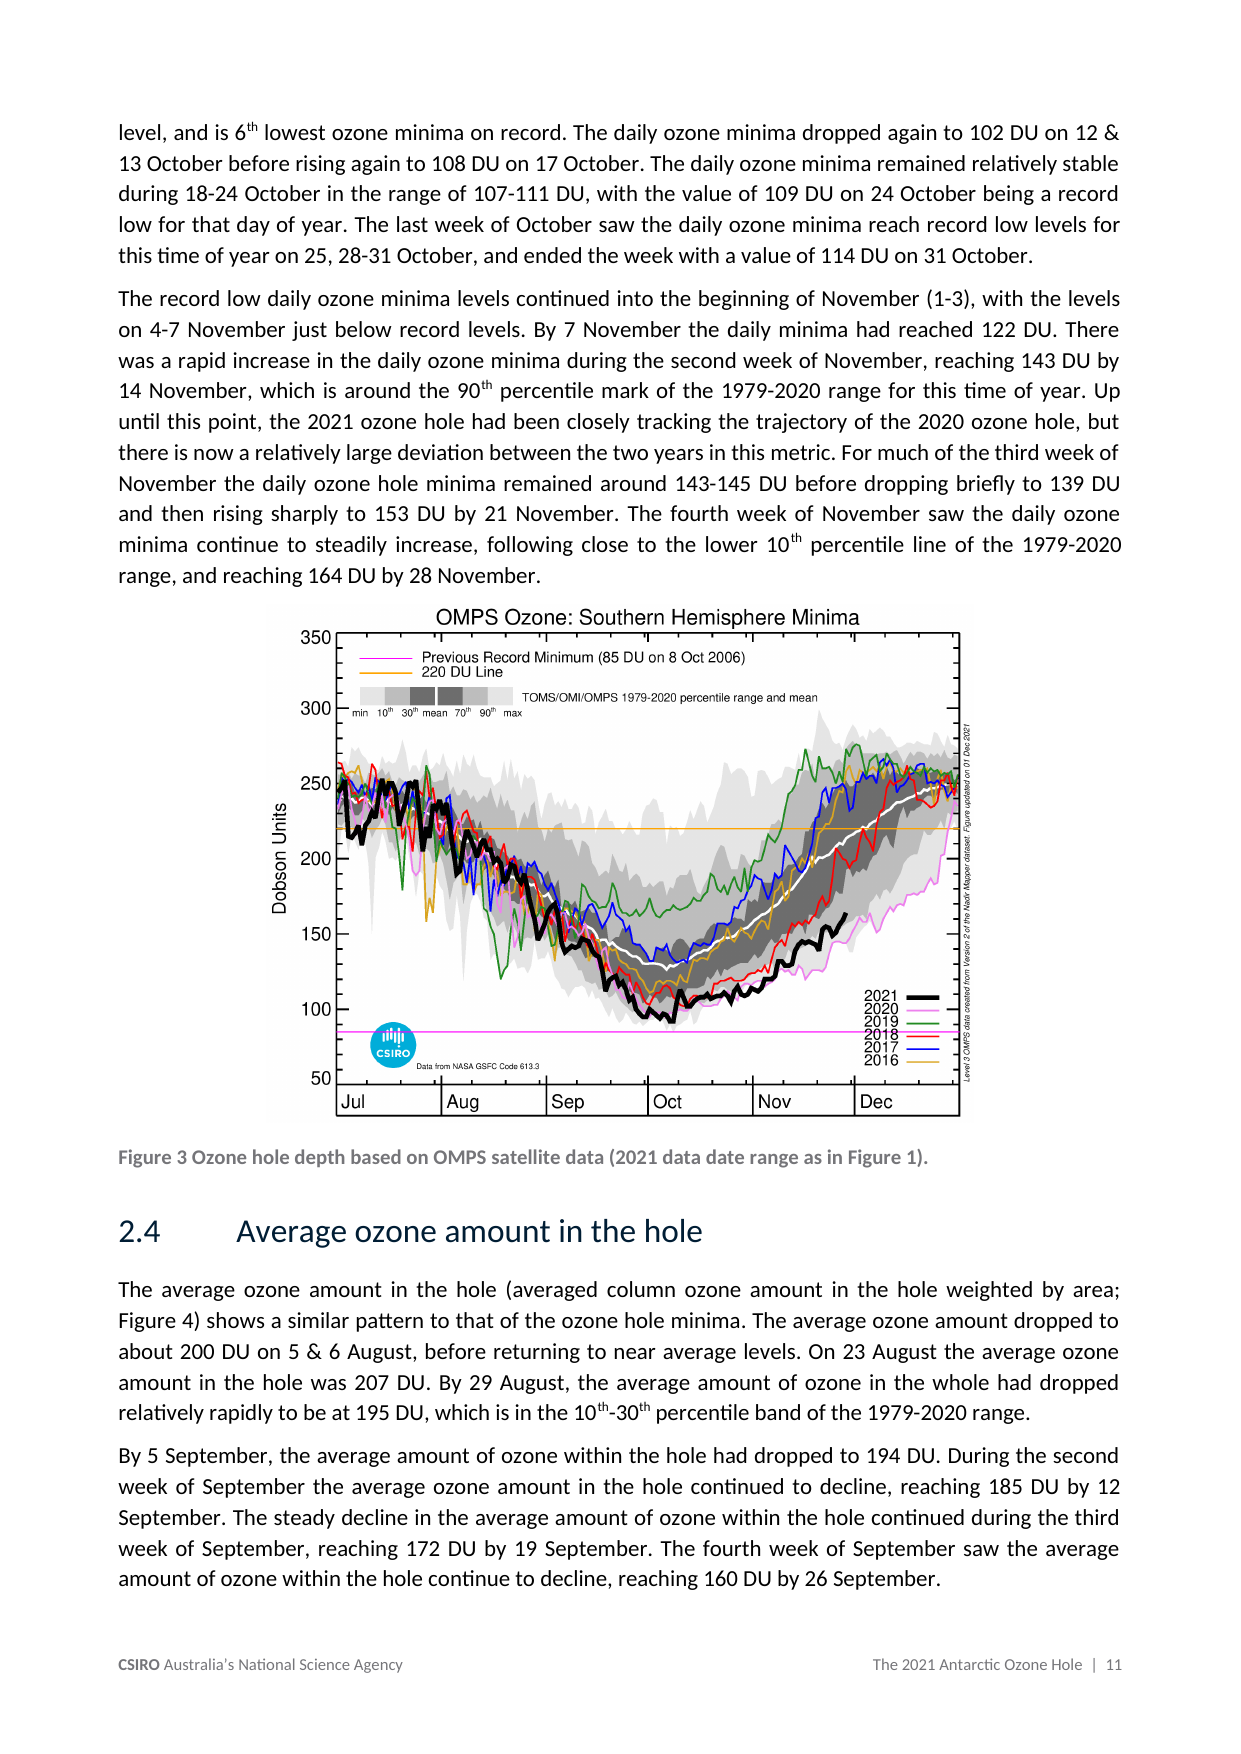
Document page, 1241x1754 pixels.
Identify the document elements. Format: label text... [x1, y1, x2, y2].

subtitle Average ozone amount in the hole [118, 1210, 1122, 1251]
picture [265, 604, 975, 1123]
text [118, 118, 1122, 269]
text The record low daily ozone minima levels continued into the beginning of November (1-3), with the levels on 4-7 November just below record levels. By 7 November the daily minima had reached 122 DU. There was a rapid increase in the daily ozone minima during the second week of November, reaching 143 DU by 14 November, which is around the 90th percentile mark of the 1979-2020 range for this time of year. Up until this point, the 2021 ozone hole had been closely tracking the trajectory of the 2020 ozone hole, but there is now a relatively large deviation between the two years in this metric. For much of the third week of November the daily ozone hole minima remained around 143-145 DU before dropping briefly to 139 DU and then rising sharply to 153 DU by 21 November. The fourth week of November saw the daily ozone minima continue to steadily increase, following close to the lower 10th percentile line of the 1979-2020 range, and reaching 164 DU by 28 November. [118, 284, 1122, 589]
text By 5 September, the average amount of ozone within the hole had dropped to 194 DU. During the second week of September the average ozone amount in the hole continued to decline, reaching 185 DU by 12 September. The steady decline in the average amount of ozone within the hole continued during the third week of September, reaching 172 DU by 19 September. The fourth week of September saw the average amount of ozone within the hole continue to decline, reaching 160 DU by 26 September. [118, 1442, 1122, 1593]
text Figure 3 Ozone hole depth based on OMPS satellite data (2021 data date range as in Figure 1). [118, 1144, 1122, 1170]
text The average ozone amount in the hole (averaged column ozone amount in the hole weighted by area; Figure 4) shows a similar pattern to that of the ozone hole minima. The average ozone amount dropped to about 200 DU on 5 & 6 August, before returning to near average levels. On 23 August the average ozone amount in the hole was 207 DU. By 29 August, the average amount of ozone in the whole had dropped relatively rapidly to be at 195 DU, which is in the 10th-30th percentile band of the 1979-2020 range. [118, 1276, 1122, 1426]
